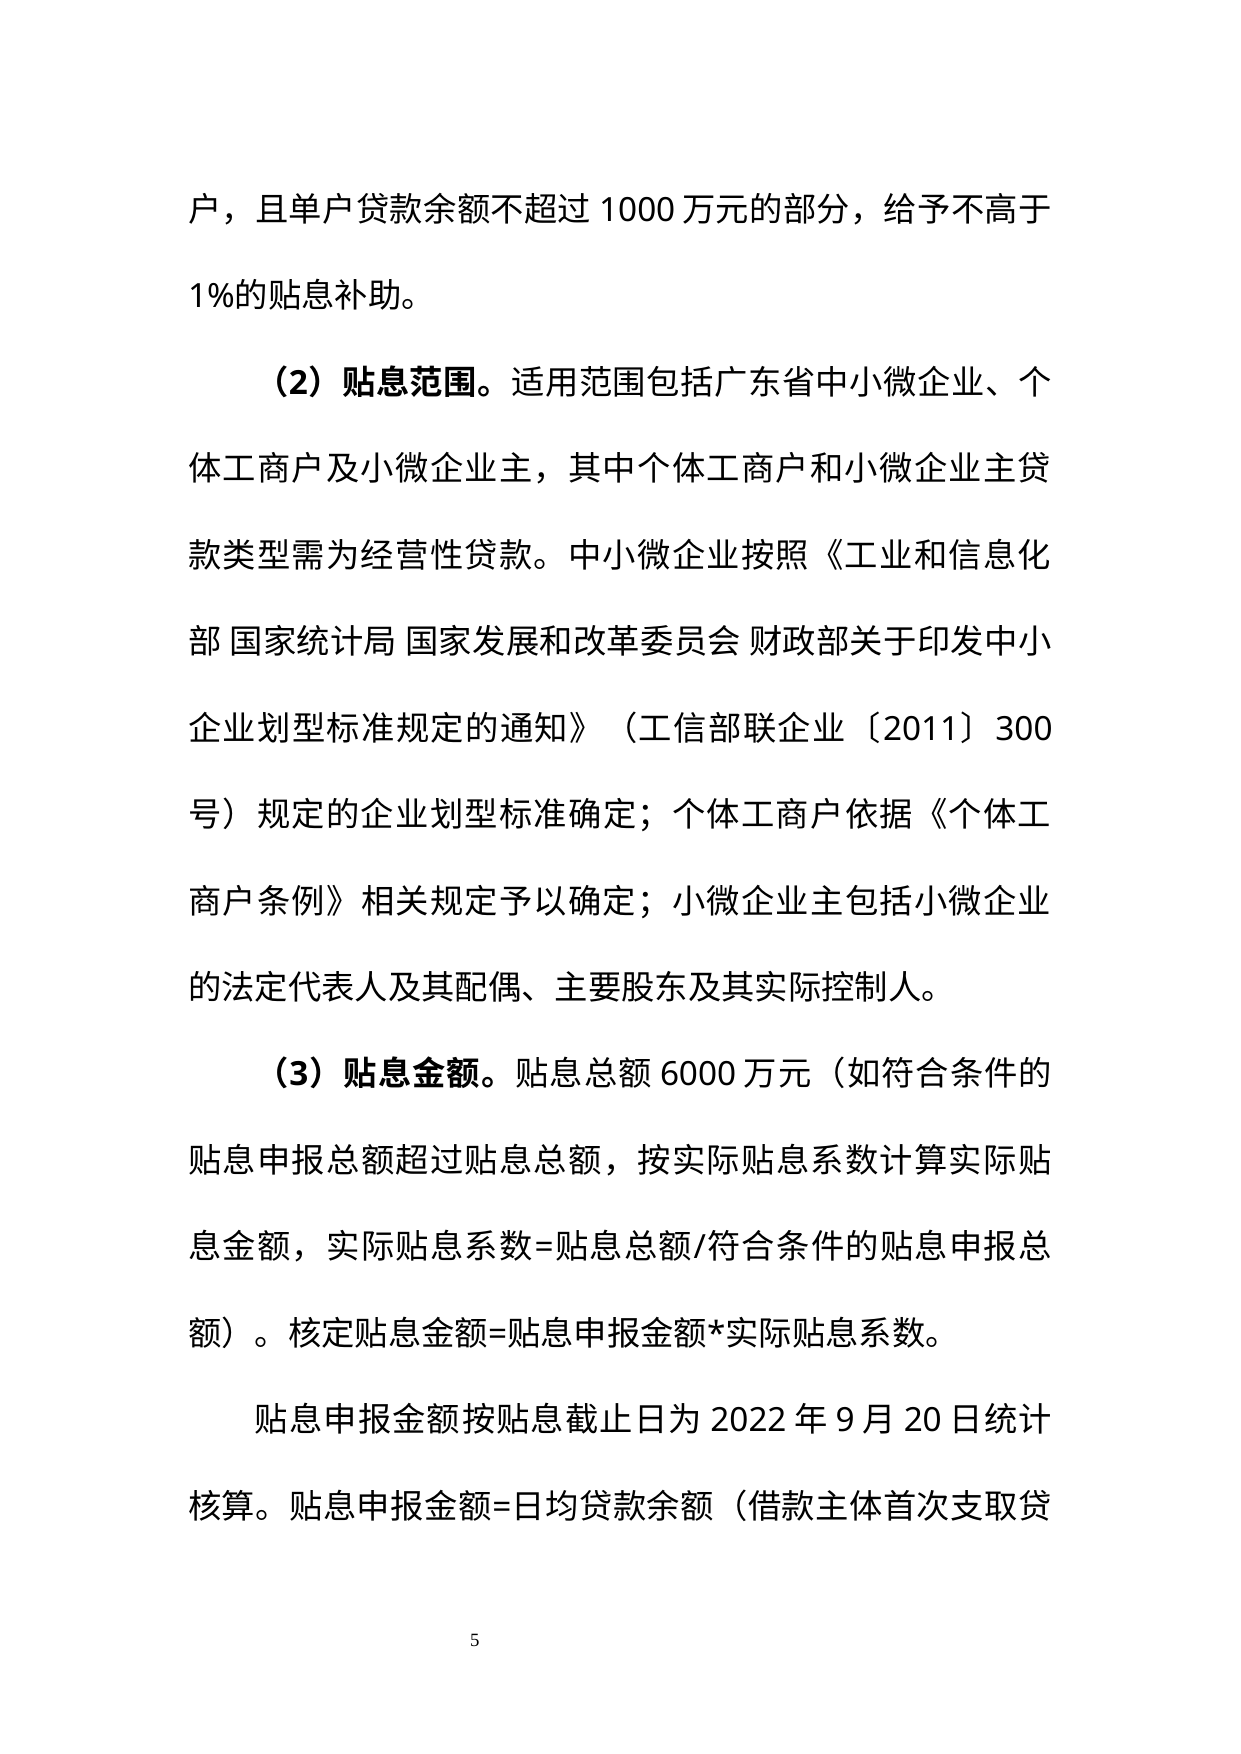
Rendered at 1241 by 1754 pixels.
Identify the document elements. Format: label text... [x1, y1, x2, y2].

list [188, 1374, 1052, 1547]
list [188, 164, 1052, 337]
list （2）贴息范围。适用范围包括广东省中小微企业、个体工商户及小微企业主，其中个体工商户和小微企业主贷款类型需为经营性贷款。中小微企业按照《工业和信息化部 国家统计局 国家发展和改革委员会 财政部关于印发中小企业划型标准规定的通知》（工信部联企业〔2011〕300号）规定的企业划型标准确定；个体工商户依据《个体工商户条例》相关规定予以确定；小微企业主包括小微企业的法定代表人及其配偶、主要股东及其实际控制人。 [188, 337, 1052, 1028]
list （3）贴息金额。贴息总额6000万元（如符合条件的贴息申报总额超过贴息总额，按实际贴息系数计算实际贴息金额，实际贴息系数=贴息总额/符合条件的贴息申报总额）。核定贴息金额=贴息申报金额*实际贴息系数。 [188, 1028, 1052, 1374]
